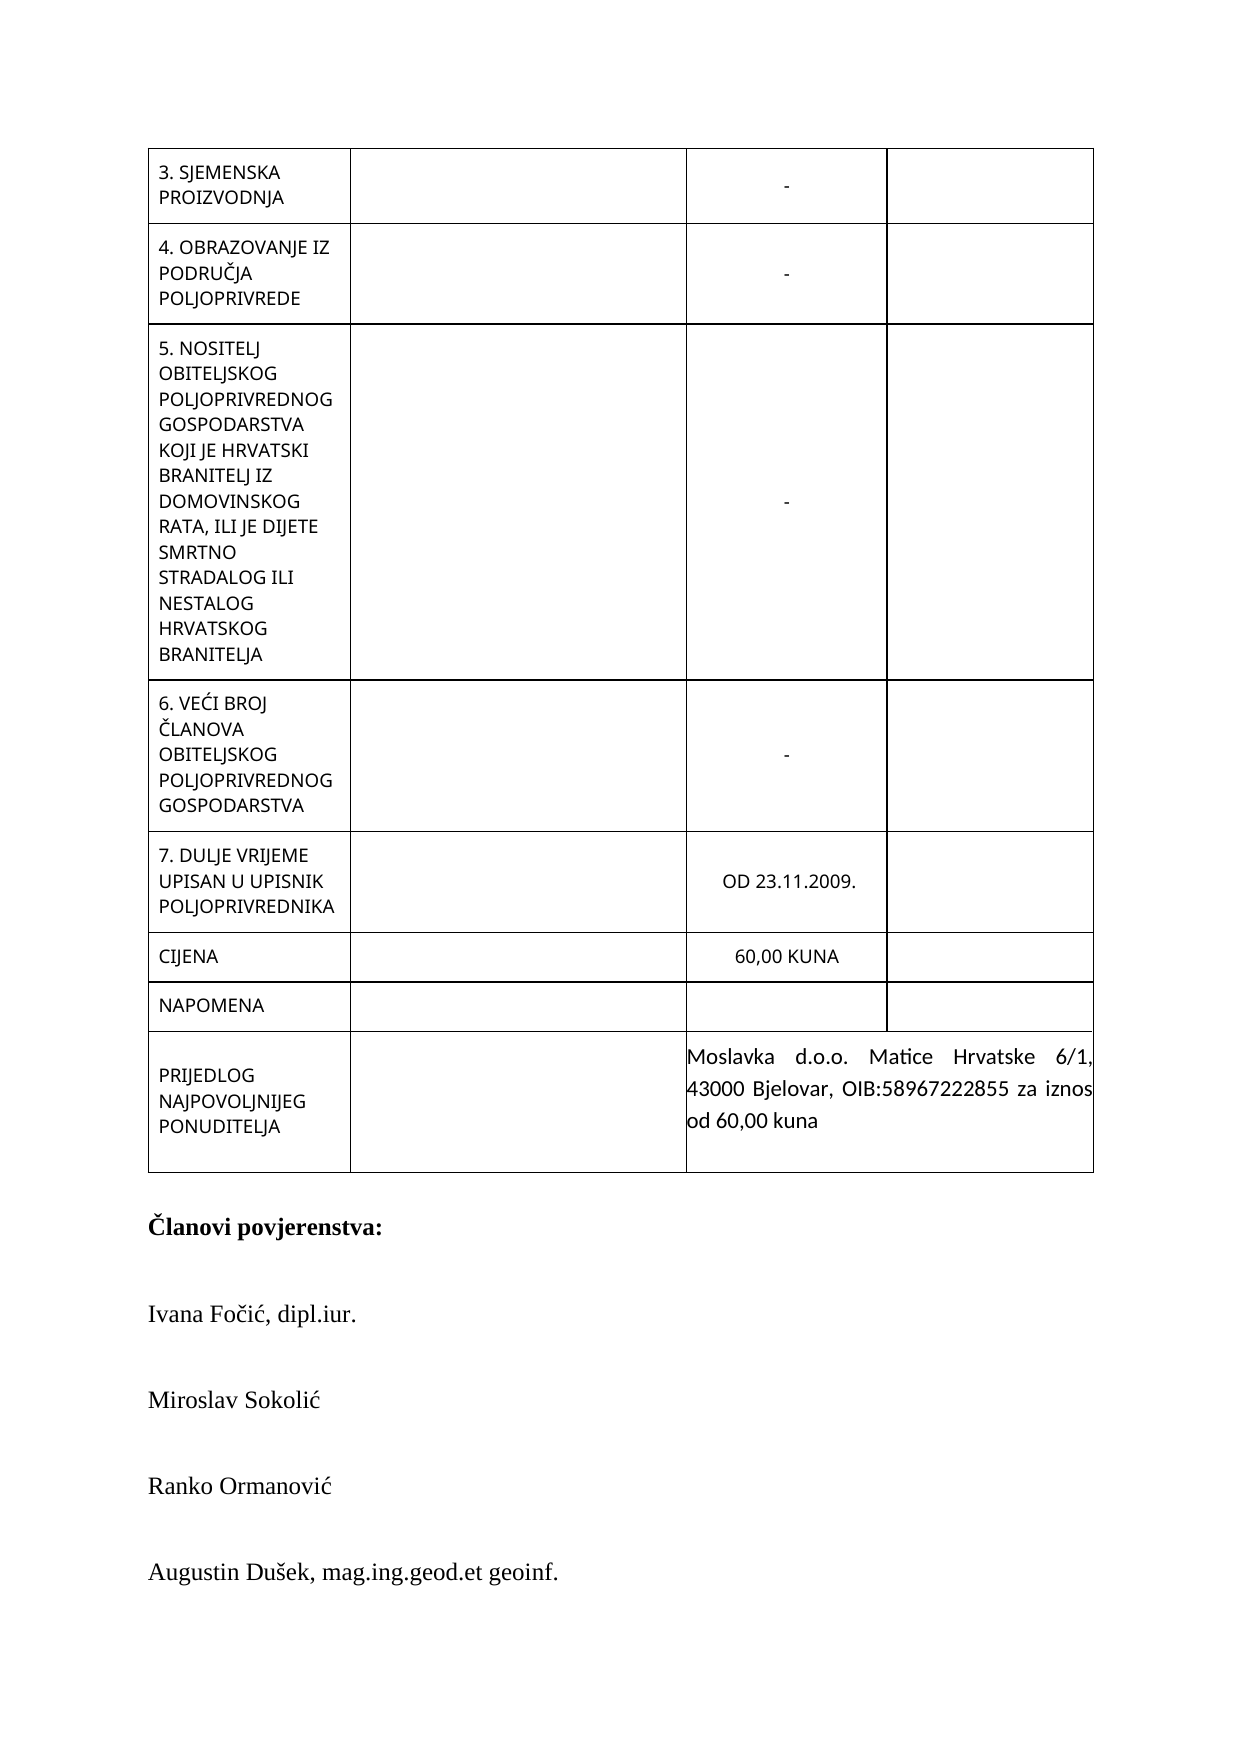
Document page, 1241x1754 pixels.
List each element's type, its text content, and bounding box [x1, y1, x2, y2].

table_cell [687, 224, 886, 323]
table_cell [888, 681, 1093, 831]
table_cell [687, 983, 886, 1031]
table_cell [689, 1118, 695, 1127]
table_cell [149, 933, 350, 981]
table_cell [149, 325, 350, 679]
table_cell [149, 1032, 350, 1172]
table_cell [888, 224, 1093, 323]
text Članovi povjerenstva: [148, 1212, 1093, 1241]
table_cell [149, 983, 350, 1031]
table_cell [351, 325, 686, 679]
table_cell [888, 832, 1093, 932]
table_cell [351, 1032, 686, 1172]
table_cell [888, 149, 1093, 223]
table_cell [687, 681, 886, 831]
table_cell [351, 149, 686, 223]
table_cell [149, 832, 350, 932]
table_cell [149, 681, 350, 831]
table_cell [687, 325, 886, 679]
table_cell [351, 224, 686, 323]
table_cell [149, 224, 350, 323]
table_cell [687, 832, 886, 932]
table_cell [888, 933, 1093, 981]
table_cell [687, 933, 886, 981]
text Miroslav Sokolić [148, 1385, 1093, 1414]
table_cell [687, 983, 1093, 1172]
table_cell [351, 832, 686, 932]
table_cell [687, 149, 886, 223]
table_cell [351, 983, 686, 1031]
text Augustin Dušek, mag.ing.geod.et geoinf. [148, 1557, 1093, 1586]
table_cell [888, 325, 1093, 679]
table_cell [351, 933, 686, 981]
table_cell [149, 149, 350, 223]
text Ivana Fočić, dipl.iur. [148, 1299, 1093, 1327]
text Ranko Ormanović [148, 1471, 1093, 1500]
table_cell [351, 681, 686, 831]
